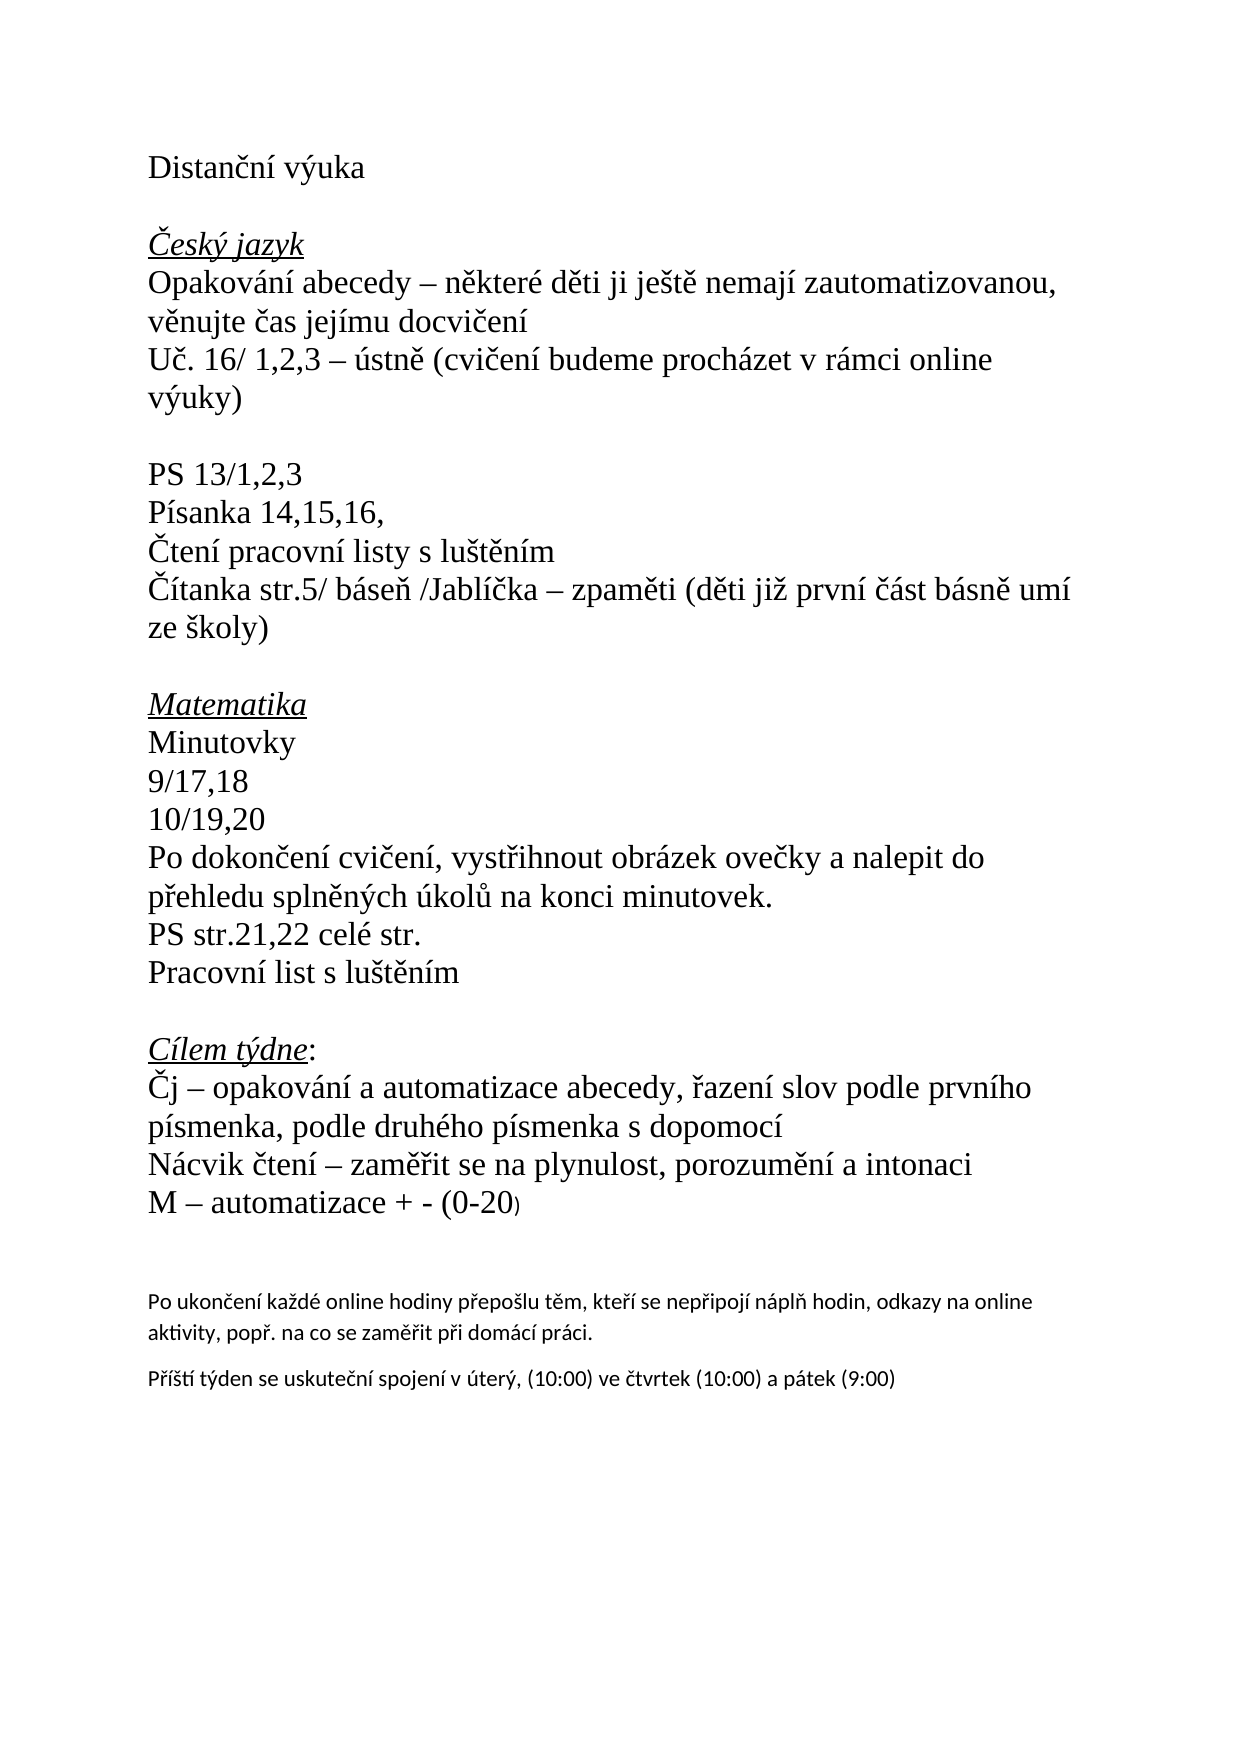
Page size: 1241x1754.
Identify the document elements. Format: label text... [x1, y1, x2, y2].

text Po ukončení každé online hodiny přepošlu těm, kteří se nepřipojí náplň hodin, odkazy na online aktivity, popř. na co se zaměřit při domácí práci. [148, 1287, 1093, 1346]
text M – automatizace + - (0-20) [148, 1183, 1093, 1221]
text PS 13/1,2,3 [148, 454, 1093, 493]
text Čítanka str.5/ báseň /Jablíčka – zpaměti (děti již první část básně umí ze školy) [148, 569, 1093, 646]
text Distanční výuka [148, 148, 1093, 186]
text Uč. 16/ 1,2,3 – ústně (cvičení budeme procházet v rámci online výuky) [148, 339, 1093, 416]
text Po dokončení cvičení, vystřihnout obrázek ovečky a nalepit do přehledu splněných úkolů na konci minutovek. [148, 838, 1093, 914]
text Cílem týdne: [148, 1029, 1093, 1068]
text Pracovní list s luštěním [148, 953, 1093, 991]
text Opakování abecedy – některé děti ji ještě nemají zautomatizovanou, věnujte čas jejímu docvičení [148, 263, 1093, 339]
text 9/17,18 [148, 761, 1093, 799]
text Matematika [148, 684, 1093, 723]
text Příští týden se uskuteční spojení v úterý, (10:00) ve čtvrtek (10:00) a pátek (9:00) [148, 1364, 1093, 1393]
text PS str.21,22 celé str. [148, 914, 1093, 953]
text Nácvik čtení – zaměřit se na plynulost, porozumění a intonaci [148, 1144, 1093, 1183]
text Písanka 14,15,16, [148, 493, 1093, 531]
text Čtení pracovní listy s luštěním [148, 531, 1093, 569]
text Minutovky [148, 723, 1093, 761]
text 10/19,20 [148, 799, 1093, 838]
text Český jazyk [148, 224, 1093, 263]
text Čj – opakování a automatizace abecedy, řazení slov podle prvního písmenka, podle druhého písmenka s dopomocí [148, 1068, 1093, 1144]
